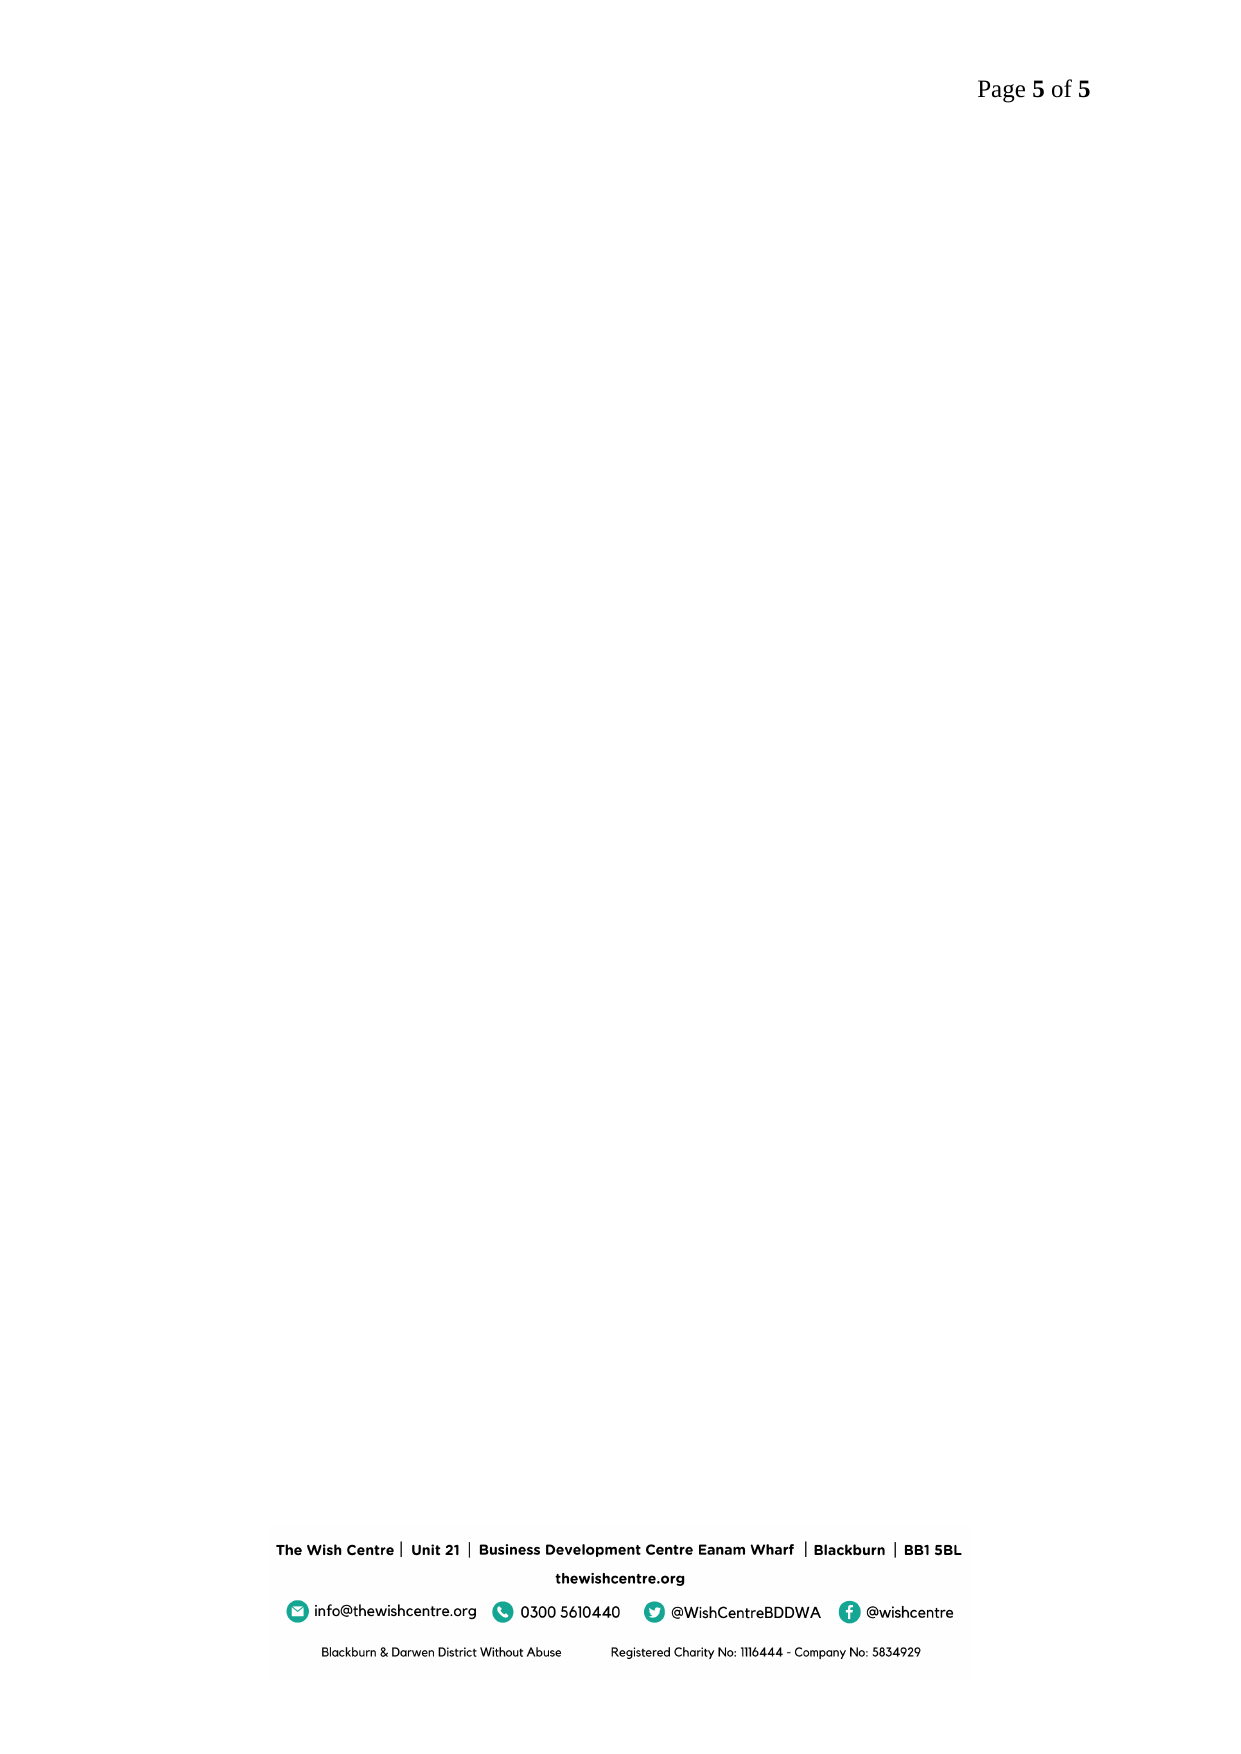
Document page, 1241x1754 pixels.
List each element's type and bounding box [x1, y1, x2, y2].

picture [268, 1525, 972, 1681]
